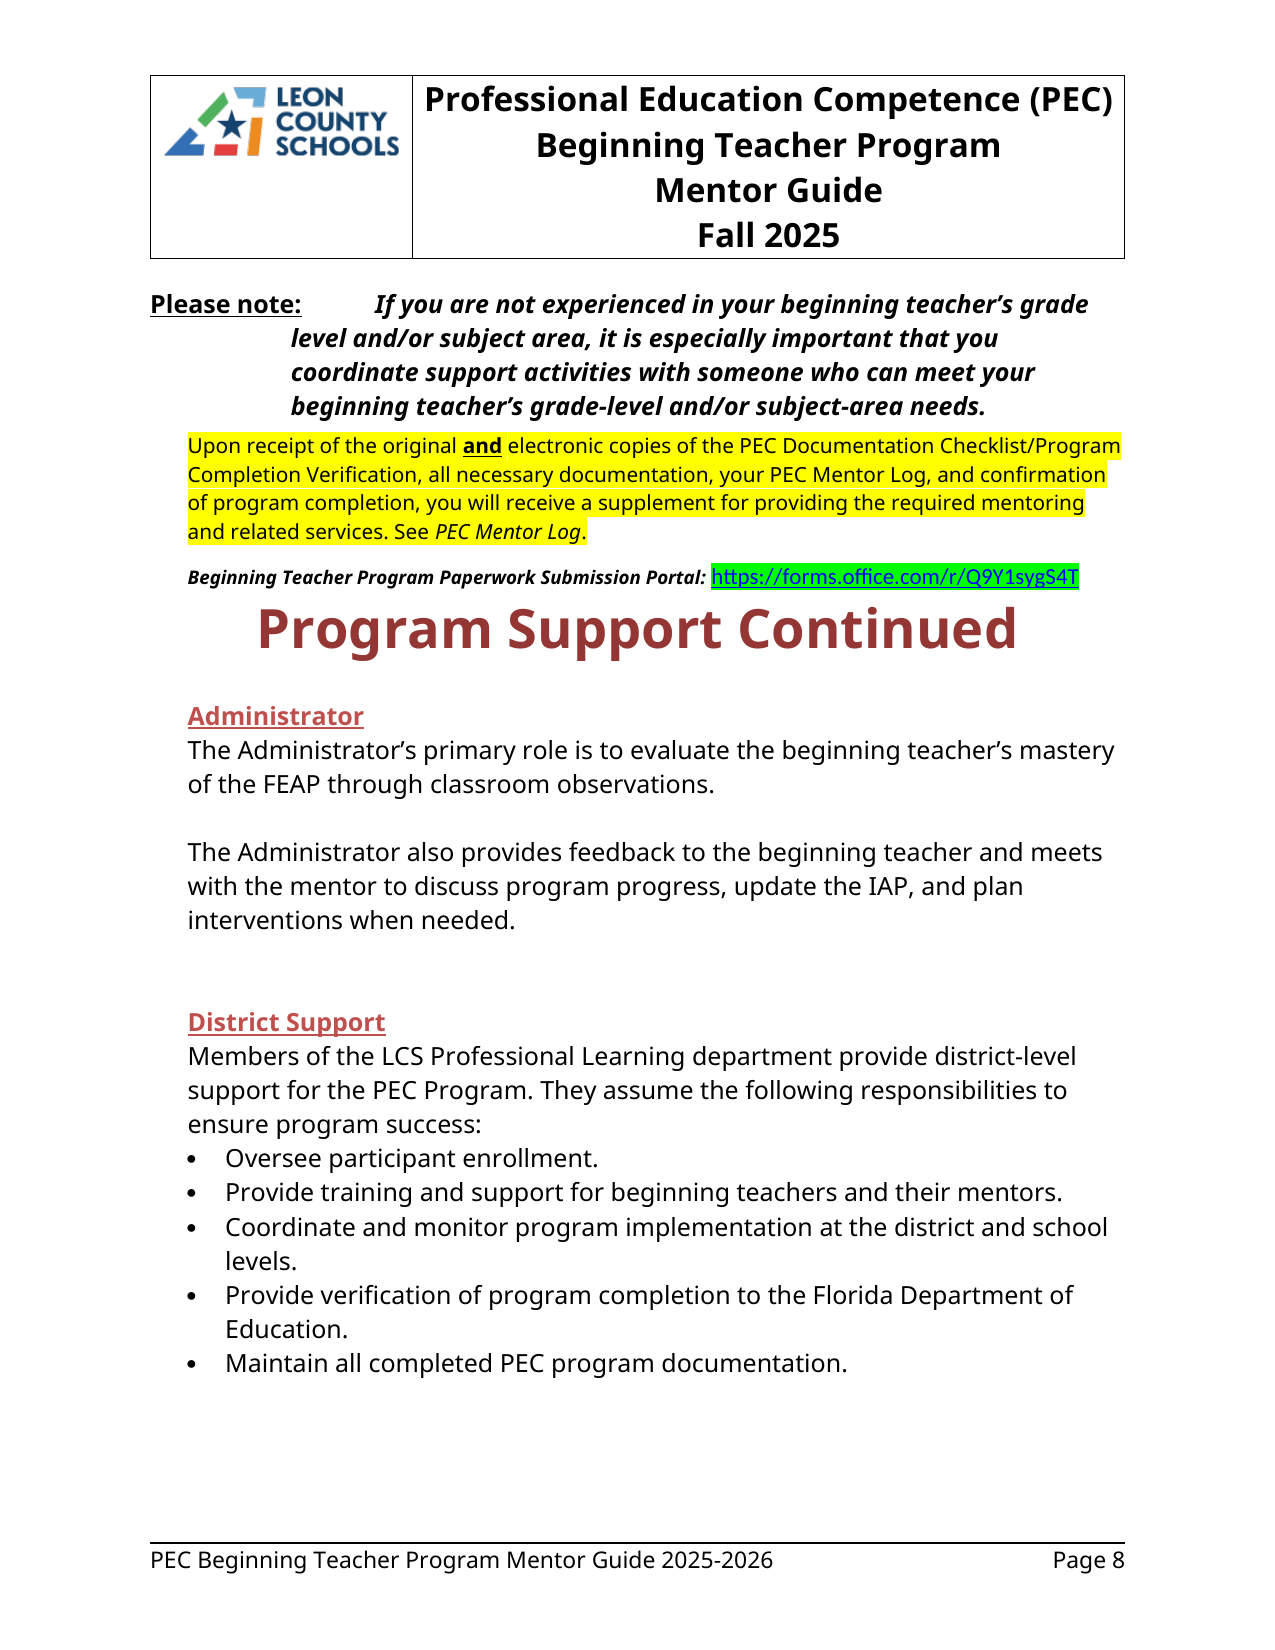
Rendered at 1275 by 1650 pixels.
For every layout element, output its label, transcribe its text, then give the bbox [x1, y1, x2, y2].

list Provide verification of program completion to the Florida Department of Education. [187, 1277, 1125, 1345]
picture [161, 76, 402, 168]
text The Administrator also provides feedback to the beginning teacher and meets with the mentor to discuss program progress, update the IAP, and plan interventions when needed. [187, 834, 1125, 937]
text Members of the LCS Professional Learning department provide district-level support for the PEC Program. They assume the following responsibilities to ensure program success: [187, 1039, 1125, 1141]
list Oversee participant enrollment. [187, 1141, 1125, 1175]
text The Administrator’s primary role is to evaluate the beginning teacher’s mastery of the FEAP through classroom observations. [187, 732, 1125, 800]
text Program Support Continued [150, 590, 1125, 664]
list Maintain all completed PEC program documentation. [187, 1345, 1125, 1379]
text Beginning Teacher Program Paperwork Submission Portal: https://forms.office.com/r/Q9Y1sygS4T [150, 562, 1125, 590]
text Administrator [150, 698, 1125, 732]
text Upon receipt of the original and electronic copies of the PEC Documentation Checklist/Program Completion Verification, all necessary documentation, your PEC Mentor Log, and confirmation of program completion, you will receive a supplement for providing the required mentoring and related services. See PEC Mentor Log. [187, 432, 1125, 545]
text District Support [187, 1005, 1125, 1039]
list Coordinate and monitor program implementation at the district and school levels. [187, 1209, 1125, 1277]
text Please note: If you are not experienced in your beginning teacher’s grade level and/or subject area, it is especially important that you coordinate support activities with someone who can meet your beginning teacher’s grade-level and/or subject-area needs. [150, 287, 1125, 423]
list Provide training and support for beginning teachers and their mentors. [187, 1175, 1125, 1209]
